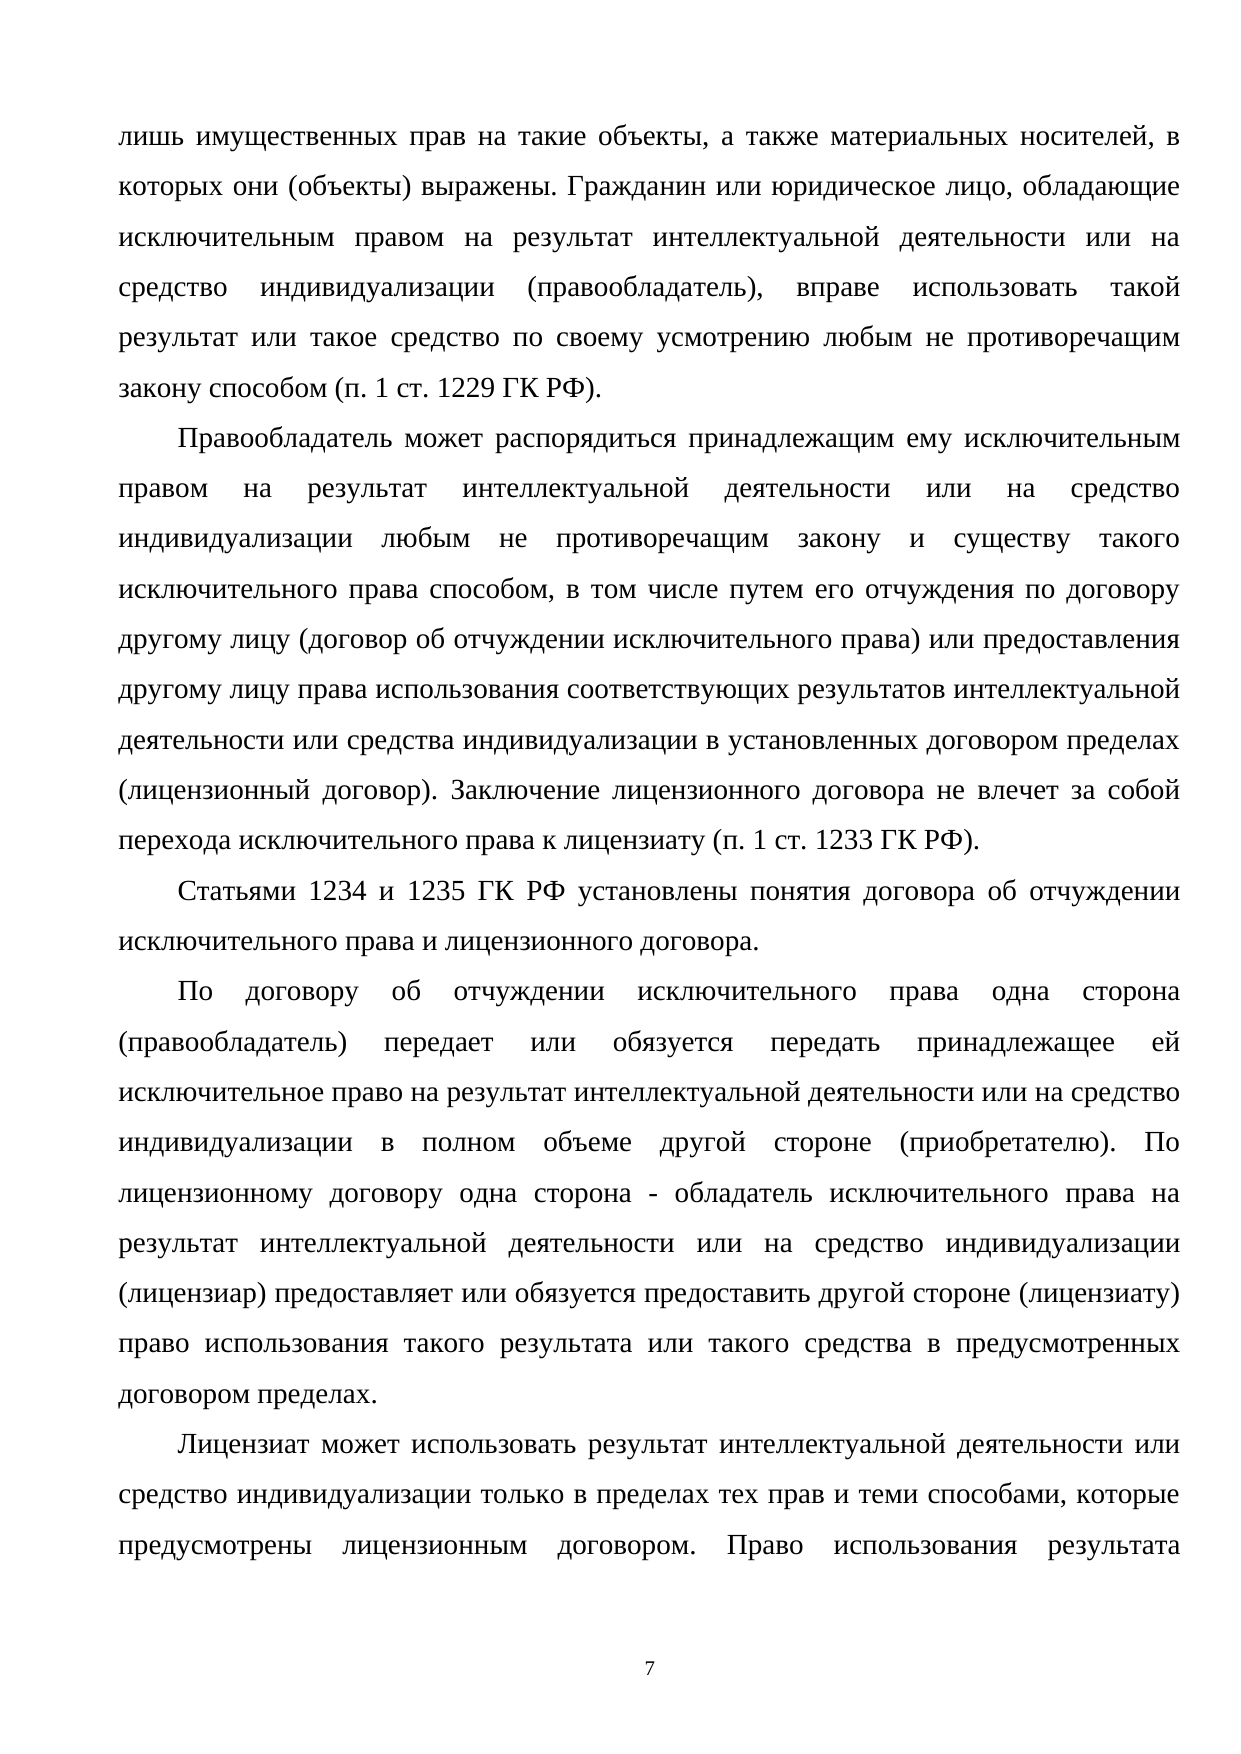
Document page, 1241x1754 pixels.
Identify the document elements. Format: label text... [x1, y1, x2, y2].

text Статьями 1234 и 1235 ГК РФ установлены понятия договора об отчуждении исключительного права и лицензионного договора. [118, 873, 1181, 957]
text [118, 118, 1181, 403]
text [118, 1426, 1181, 1560]
text Правообладатель может распорядиться принадлежащим ему исключительным правом на результат интеллектуальной деятельности или на средство индивидуализации любым не противоречащим закону и существу такого исключительного права способом, в том числе путем его отчуждения по договору другому лицу (договор об отчуждении исключительного права) или предоставления другому лицу права использования соответствующих результатов интеллектуальной деятельности или средства индивидуализации в установленных договором пределах (лицензионный договор). Заключение лицензионного договора не влечет за собой перехода исключительного права к лицензиату (п. 1 ст. 1233 ГК РФ). [118, 420, 1181, 856]
text По договору об отчуждении исключительного права одна сторона (правообладатель) передает или обязуется передать принадлежащее ей исключительное право на результат интеллектуальной деятельности или на средство индивидуализации в полном объеме другой стороне (приобретателю). По лицензионному договору одна сторона - обладатель исключительного права на результат интеллектуальной деятельности или на средство индивидуализации (лицензиар) предоставляет или обязуется предоставить другой стороне (лицензиату) право использования такого результата или такого средства в предусмотренных договором пределах. [118, 973, 1181, 1409]
